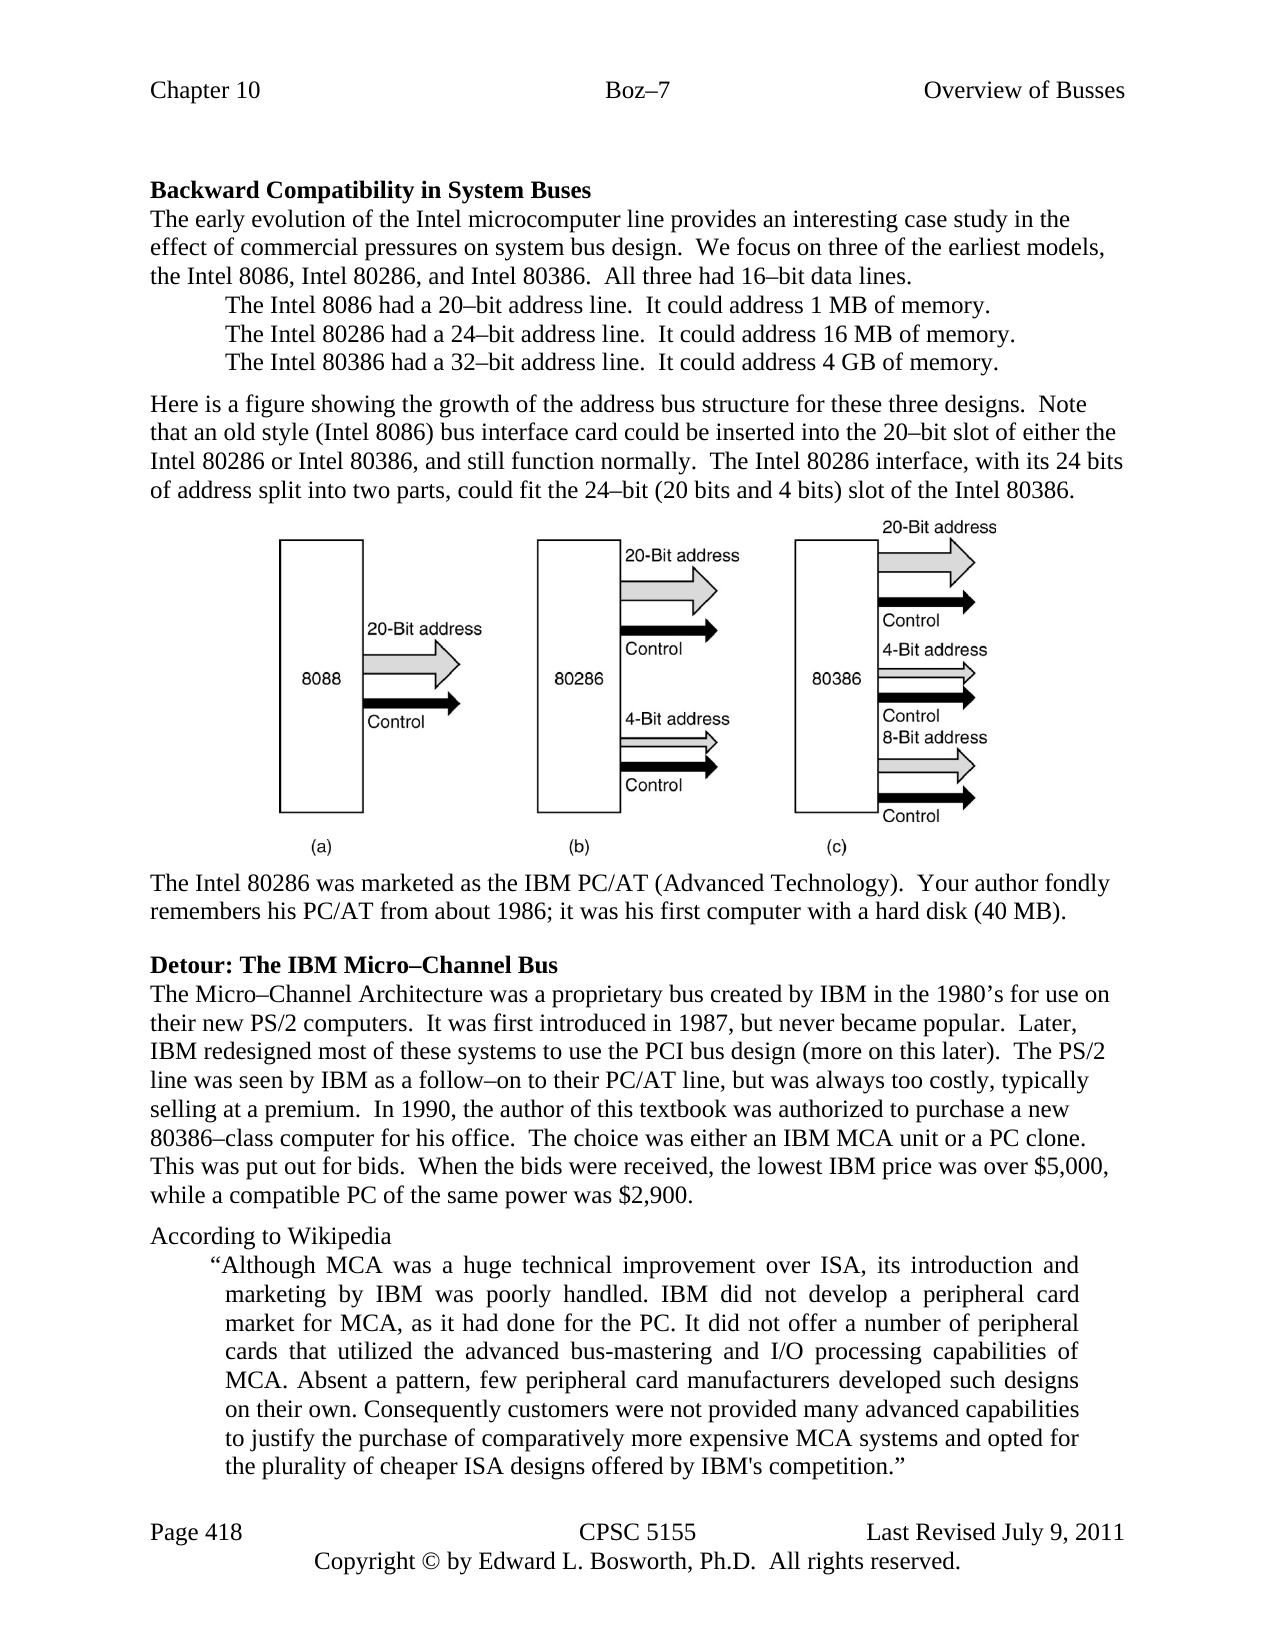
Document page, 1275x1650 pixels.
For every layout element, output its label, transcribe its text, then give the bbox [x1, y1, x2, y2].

text Backward Compatibility in System Buses [150, 175, 1125, 204]
text According to Wikipedia [150, 1221, 1125, 1250]
text Here is a figure showing the growth of the address bus structure for these three designs. Note that an old style (Intel 8086) bus interface card could be inserted into the 20–bit slot of either the Intel 80286 or Intel 80386, and still function normally. The Intel 80286 interface, with its 24 bits of address split into two parts, could fit the 24–bit (20 bits and 4 bits) slot of the Intel 80386. [150, 389, 1125, 504]
text “Although MCA was a huge technical improvement over ISA, its introduction and marketing by IBM was poorly handled. IBM did not develop a peripheral card market for MCA, as it had done for the PC. It did not offer a number of peripheral cards that utilized the advanced bus-mastering and I/O processing capabilities of MCA. Absent a pattern, few peripheral card manufacturers developed such designs on their own. Consequently customers were not provided many advanced capabilities to justify the purchase of comparatively more expensive MCA systems and opted for the plurality of cheaper ISA designs offered by IBM's competition.” [210, 1250, 1080, 1480]
text The early evolution of the Intel microcomputer line provides an interesting case study in the effect of commercial pressures on system bus design. We focus on three of the earliest models, the Intel 8086, Intel 80286, and Intel 80386. All three had 16–bit data lines. The Intel 8086 had a 20–bit address line. It could address 1 MB of memory. The Intel 80286 had a 24–bit address line. It could address 16 MB of memory. The Intel 80386 had a 32–bit address line. It could address 4 GB of memory. [150, 204, 1125, 376]
text The Micro–Channel Architecture was a proprietary bus created by IBM in the 1980’s for use on their new PS/2 computers. It was first introduced in 1987, but never became popular. Later, IBM redesigned most of these systems to use the PCI bus design (more on this later). The PS/2 line was seen by IBM as a follow–on to their PC/AT line, but was always too costly, typically selling at a premium. In 1990, the author of this textbook was authorized to purchase a new 80386–class computer for his office. The choice was either an IBM MCA unit or a PC clone. This was put out for bids. When the bids were received, the lowest IBM price was over $5,000, while a compatible PC of the same power was $2,900. [150, 979, 1125, 1209]
text Detour: The IBM Micro–Channel Bus [150, 950, 1125, 979]
picture [279, 516, 997, 856]
text The Intel 80286 was marketed as the IBM PC/AT (Advanced Technology). Your author fondly remembers his PC/AT from about 1986; it was his first computer with a hard disk (40 MB). [150, 868, 1125, 925]
